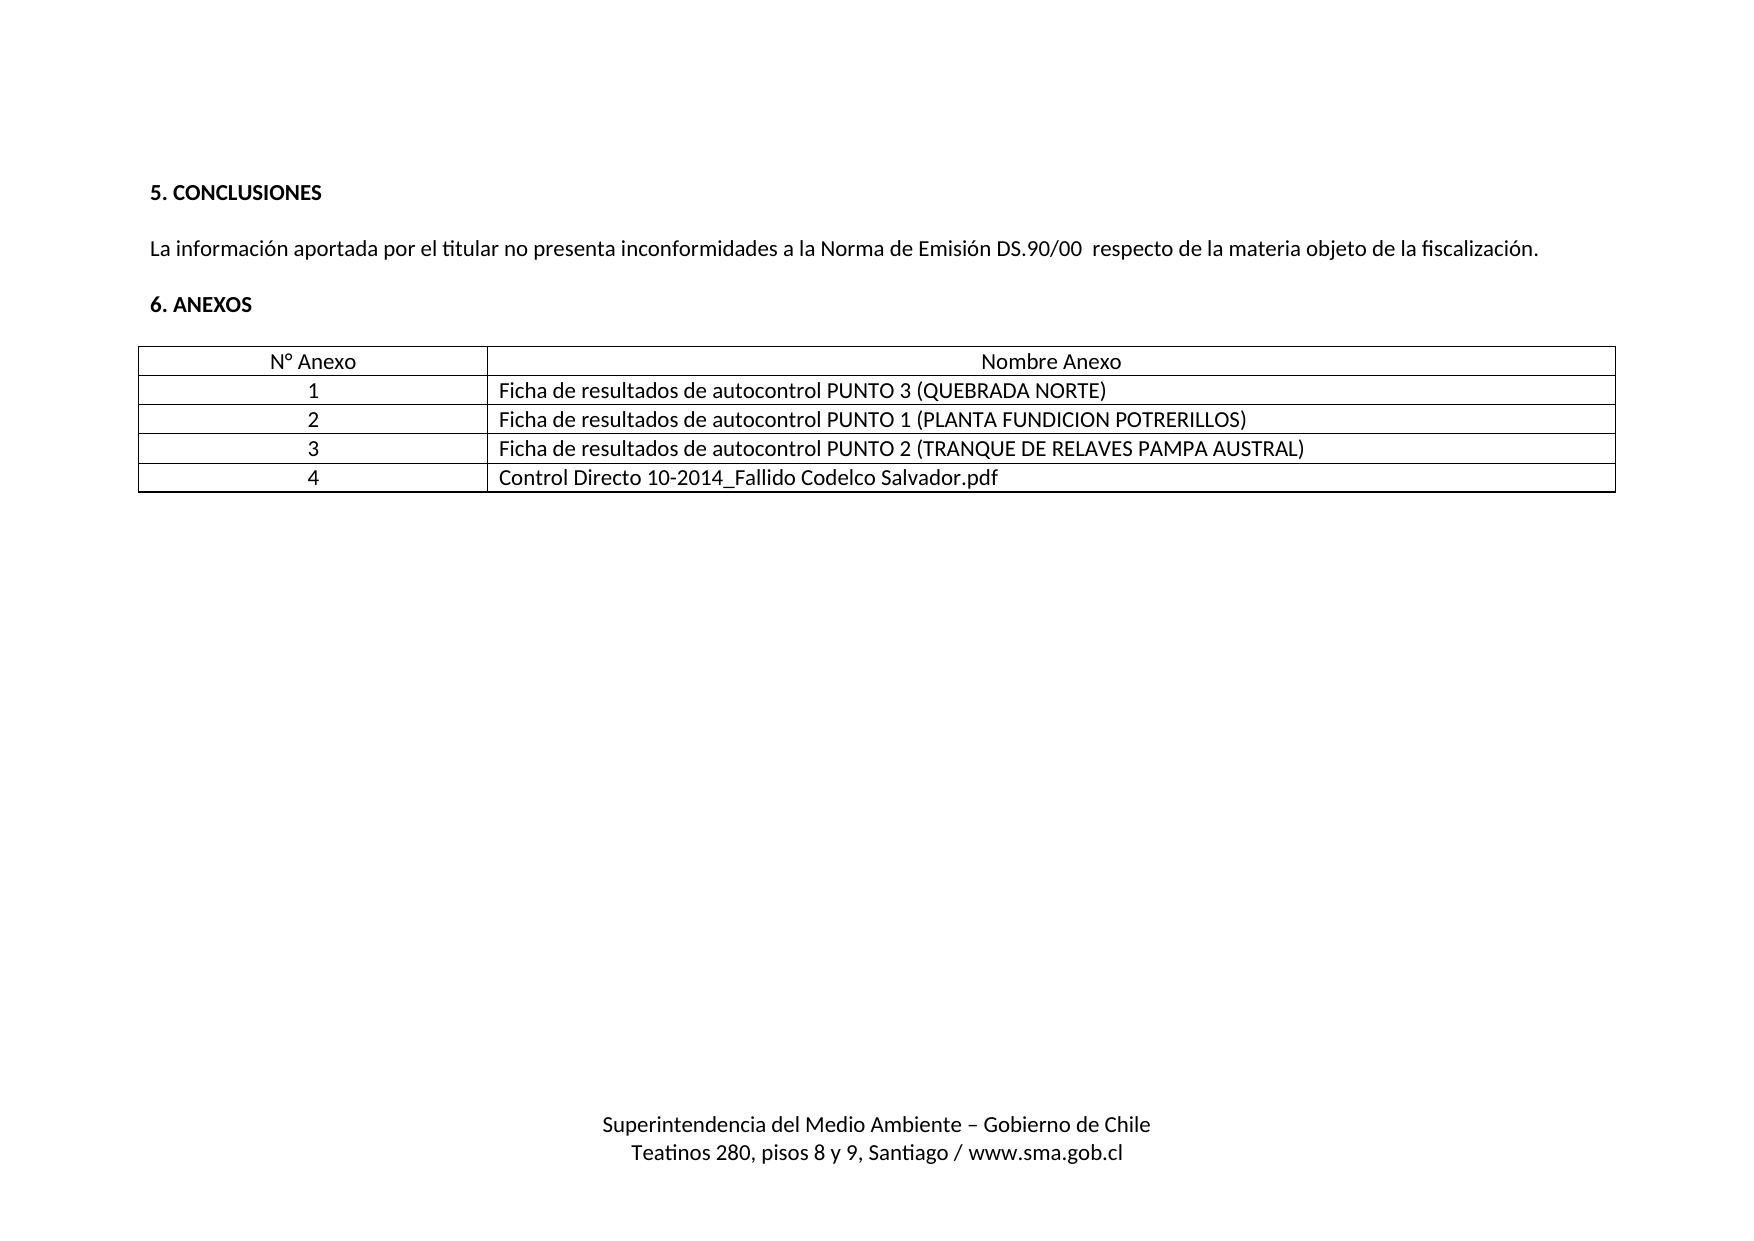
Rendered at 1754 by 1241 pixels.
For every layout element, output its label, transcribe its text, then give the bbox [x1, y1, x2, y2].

table_cell 2 [139, 405, 487, 433]
table_header Nombre Anexo [488, 347, 1615, 375]
table_cell Ficha de resultados de autocontrol PUNTO 3 (QUEBRADA NORTE) [488, 376, 1615, 404]
text 5. CONCLUSIONES [150, 150, 1604, 206]
table_cell 1 [139, 376, 487, 404]
table_cell 4 [139, 464, 487, 491]
table_cell Ficha de resultados de autocontrol PUNTO 1 (PLANTA FUNDICION POTRERILLOS) [488, 405, 1615, 433]
text La información aportada por el titular no presenta inconformidades a la Norma de Emisión DS.90/00 respecto de la materia objeto de la fiscalización. [150, 206, 1604, 262]
table_header N° Anexo [139, 347, 487, 375]
table_cell 3 [139, 434, 487, 462]
table_cell Ficha de resultados de autocontrol PUNTO 2 (TRANQUE DE RELAVES PAMPA AUSTRAL) [488, 434, 1615, 462]
text 6. ANEXOS [150, 262, 1604, 318]
table_cell Control Directo 10-2014_Fallido Codelco Salvador.pdf [488, 464, 1615, 491]
